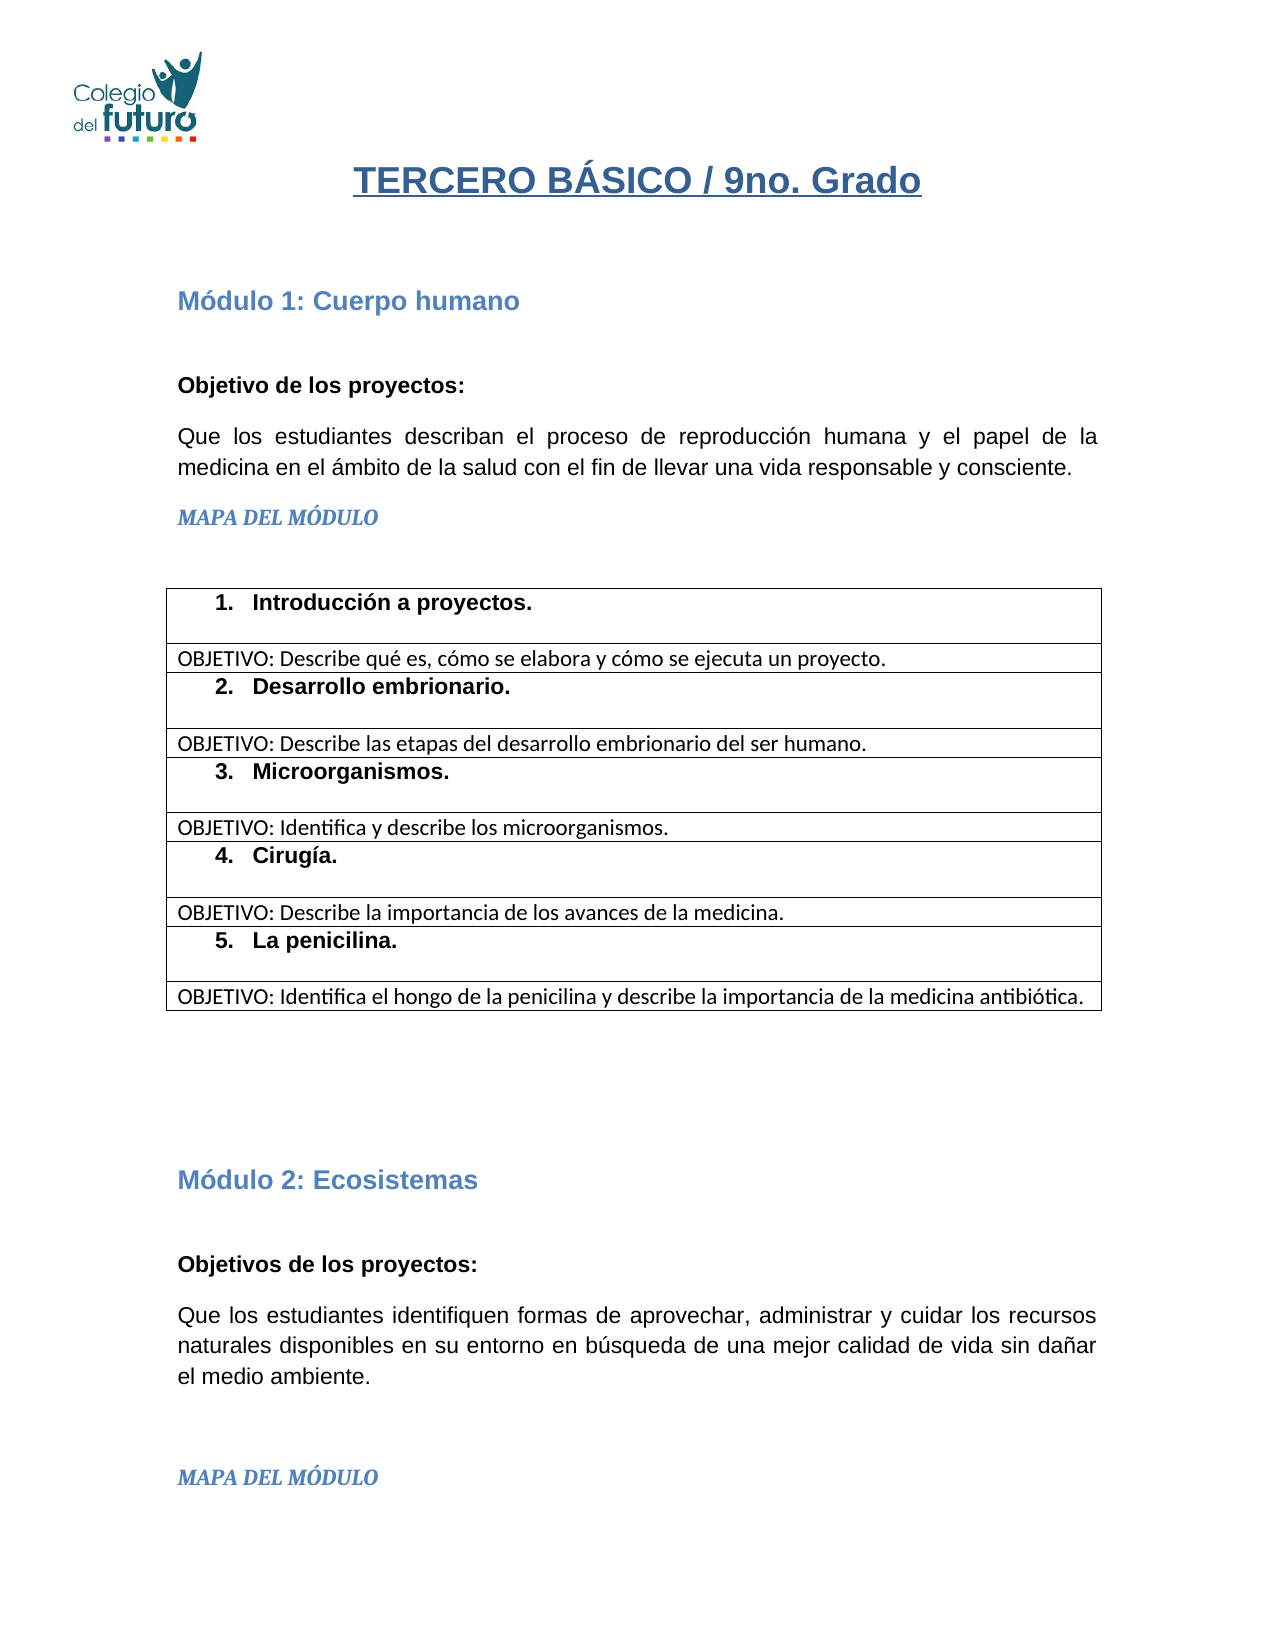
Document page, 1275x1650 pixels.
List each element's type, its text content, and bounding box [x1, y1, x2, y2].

table_cell OBJETIVO: Describe las etapas del desarrollo embrionario del ser humano. [167, 729, 1101, 757]
table_cell OBJETIVO: Describe la importancia de los avances de la medicina. [167, 898, 1101, 926]
subtitle MAPA DEL MÓDULO [177, 504, 1098, 531]
table_cell Microorganismos. [167, 758, 1101, 812]
table_cell Desarrollo embrionario. [167, 673, 1101, 728]
table_cell La penicilina. [167, 927, 1101, 981]
subtitle MAPA DEL MÓDULO [177, 1465, 1098, 1491]
picture [63, 49, 217, 152]
table_header Introducción a proyectos. [167, 589, 1101, 643]
subtitle Módulo 2: Ecosistemas [177, 1164, 1098, 1196]
subtitle TERCERO BÁSICO / 9no. Grado [177, 148, 1098, 201]
text Objetivos de los proyectos: [177, 1251, 1098, 1278]
table_cell Cirugía. [167, 842, 1101, 897]
text Que los estudiantes describan el proceso de reproducción humana y el papel de la medicina en el ámbito de la salud con el fin de llevar una vida responsable y consciente. [177, 423, 1098, 480]
table_cell OBJETIVO: Identifica y describe los microorganismos. [167, 813, 1101, 841]
text Objetivo de los proyectos: [177, 372, 1098, 398]
subtitle Módulo 1: Cuerpo humano [177, 285, 1098, 316]
text Que los estudiantes identifiquen formas de aprovechar, administrar y cuidar los recursos naturales disponibles en su entorno en búsqueda de una mejor calidad de vida sin dañar el medio ambiente. [177, 1302, 1098, 1389]
table_cell OBJETIVO: Describe qué es, cómo se elabora y cómo se ejecuta un proyecto. [167, 644, 1101, 672]
table_cell OBJETIVO: Identifica el hongo de la penicilina y describe la importancia de la medicina antibiótica. [167, 982, 1101, 1010]
